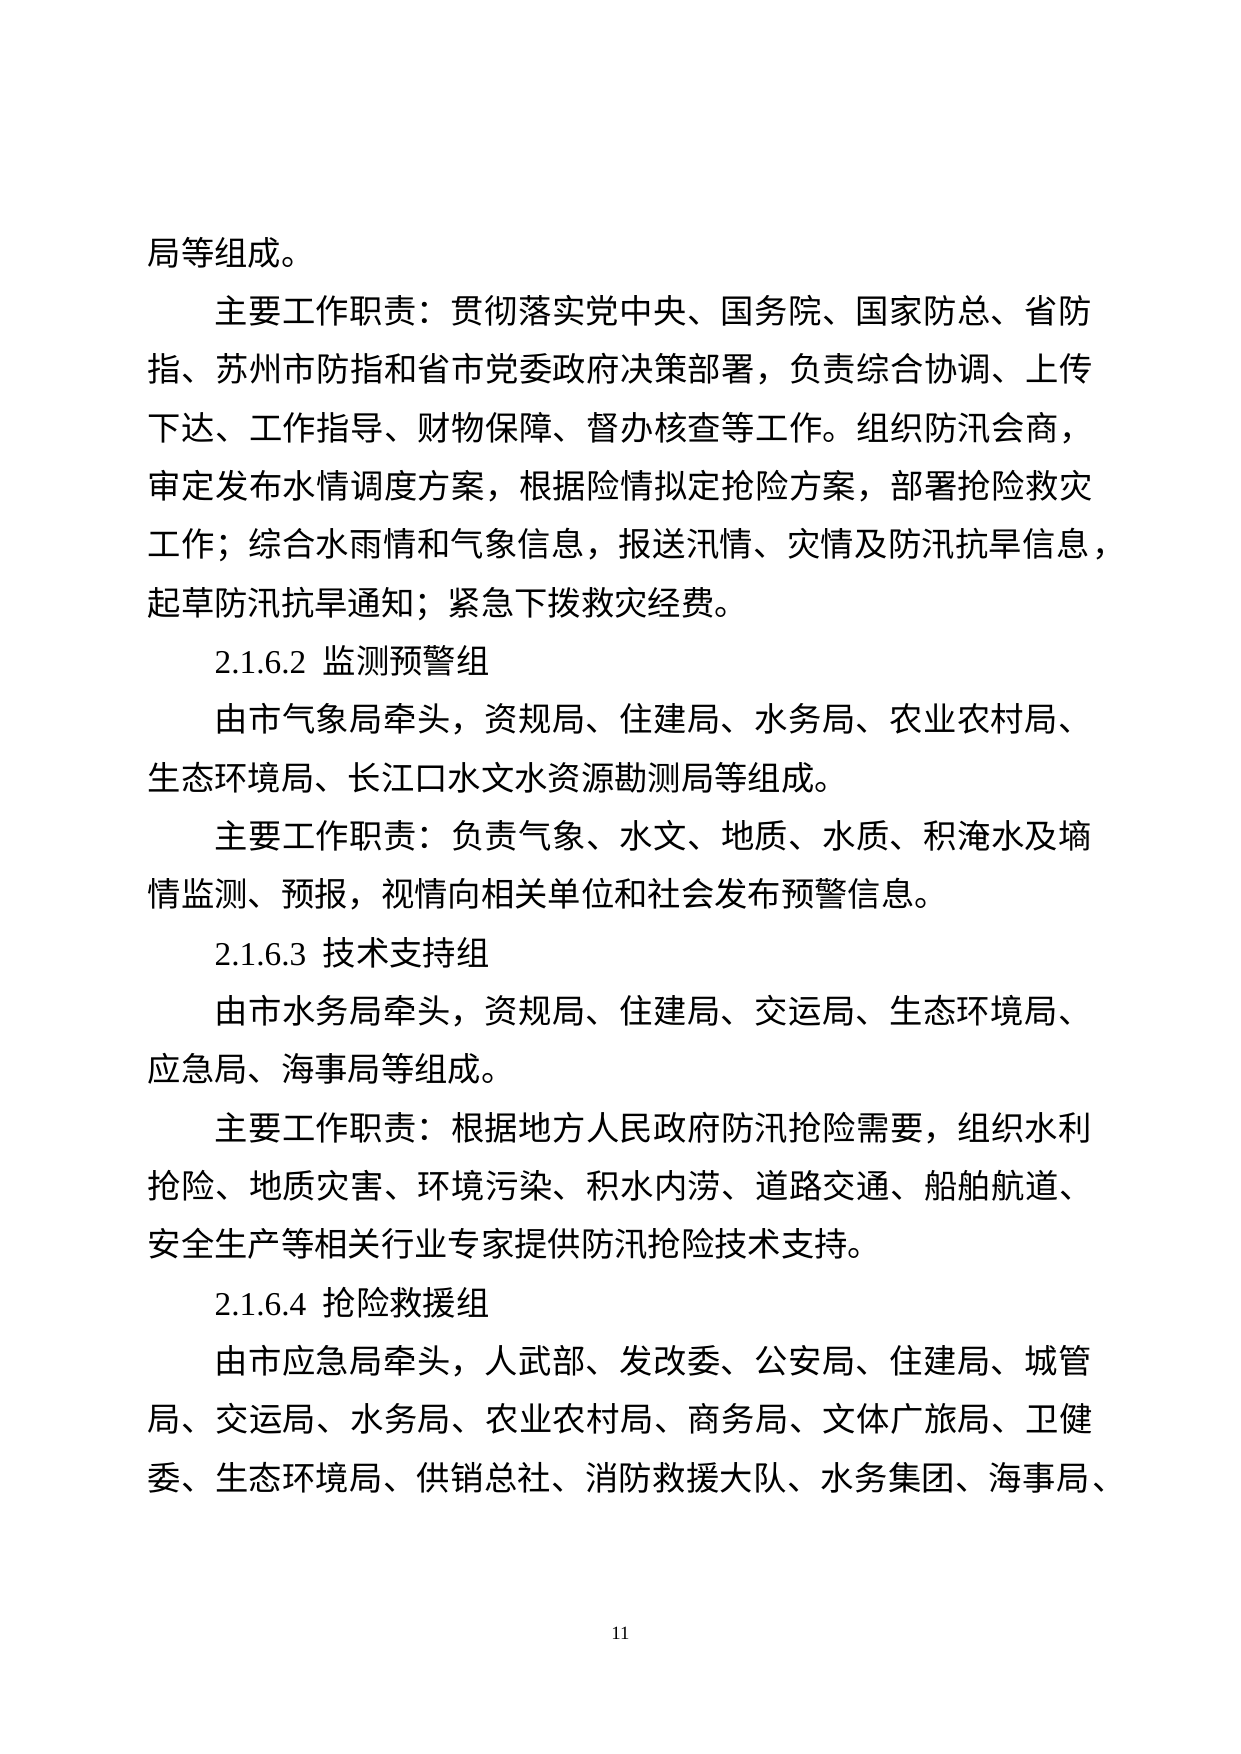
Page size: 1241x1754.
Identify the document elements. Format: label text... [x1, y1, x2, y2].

text 由市气象局牵头，资规局、住建局、水务局、农业农村局、生态环境局、长江口水文水资源勘测局等组成。 [148, 685, 1092, 802]
subtitle 2.1.6.3 技术支持组 [148, 918, 1092, 977]
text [148, 218, 1092, 277]
text 主要工作职责：负责气象、水文、地质、水质、积淹水及墒情监测、预报，视情向相关单位和社会发布预警信息。 [148, 802, 1092, 918]
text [148, 1327, 1092, 1502]
text 主要工作职责：贯彻落实党中央、国务院、国家防总、省防指、苏州市防指和省市党委政府决策部署，负责综合协调、上传下达、工作指导、财物保障、督办核查等工作。组织防汛会商，审定发布水情调度方案，根据险情拟定抢险方案，部署抢险救灾工作；综合水雨情和气象信息，报送汛情、灾情及防汛抗旱信息，起草防汛抗旱通知；紧急下拨救灾经费。 [148, 277, 1092, 627]
text 主要工作职责：根据地方人民政府防汛抢险需要，组织水利抢险、地质灾害、环境污染、积水内涝、道路交通、船舶航道、安全生产等相关行业专家提供防汛抢险技术支持。 [148, 1093, 1092, 1268]
subtitle 2.1.6.4 抢险救援组 [148, 1268, 1092, 1327]
text 由市水务局牵头，资规局、住建局、交运局、生态环境局、应急局、海事局等组成。 [148, 977, 1092, 1093]
subtitle 2.1.6.2 监测预警组 [148, 627, 1092, 685]
